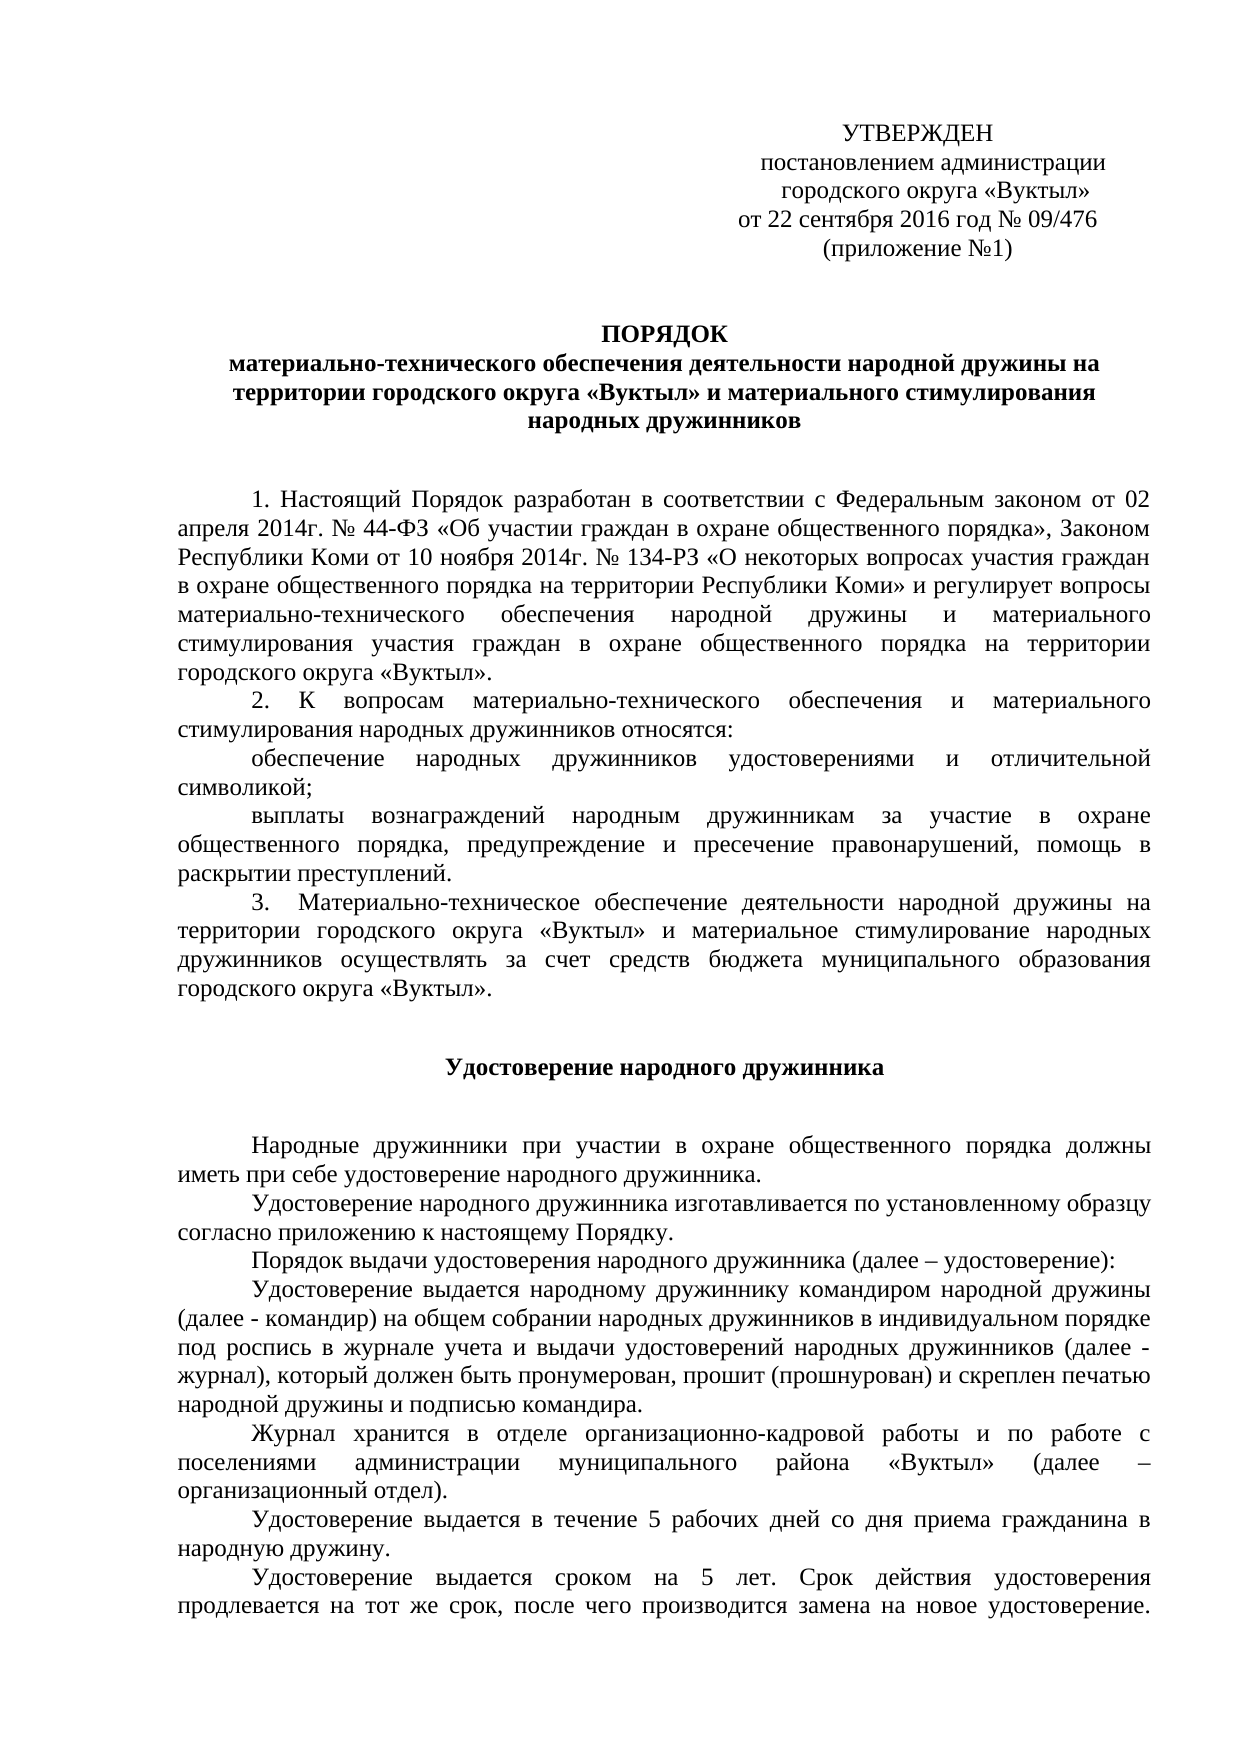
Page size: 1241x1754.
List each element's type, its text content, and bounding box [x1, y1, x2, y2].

text 2. К вопросам материально-технического обеспечения и материального стимулирования народных дружинников относятся: [177, 686, 1152, 743]
text 1. Настоящий Порядок разработан в соответствии с Федеральным законом от 02 апреля 2014г. № 44-ФЗ «Об участии граждан в охране общественного порядка», Законом Республики Коми от 10 ноября 2014г. № 134-РЗ «О некоторых вопросах участия граждан в охране общественного порядка на территории Республики Коми» и регулирует вопросы материально-технического обеспечения народной дружины и материального стимулирования участия граждан в охране общественного порядка на территории городского округа «Вуктыл». [177, 484, 1152, 686]
text от 22 сентября 2016 год № 09/476 [177, 204, 1152, 233]
text Удостоверение выдается в течение 5 рабочих дней со дня приема гражданина в народную дружину. [177, 1504, 1152, 1562]
text выплаты вознаграждений народным дружинникам за участие в охране общественного порядка, предупреждение и пресечение правонарушений, помощь в раскрытии преступлений. [177, 801, 1152, 887]
text Удостоверение выдается народному дружиннику командиром народной дружины (далее - командир) на общем собрании народных дружинников в индивидуальном порядке под роспись в журнале учета и выдачи удостоверений народных дружинников (далее - журнал), который должен быть пронумерован, прошит (прошнурован) и скреплен печатью народной дружины и подписью командира. [177, 1274, 1152, 1418]
text Журнал хранится в отделе организационно-кадровой работы и по работе с поселениями администрации муниципального района «Вуктыл» (далее – организационный отдел). [177, 1418, 1152, 1504]
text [177, 1562, 1152, 1619]
text обеспечение народных дружинников удостоверениями и отличительной символикой; [177, 743, 1152, 801]
text УТВЕРЖДЕН [177, 118, 1152, 147]
text Удостоверение народного дружинника изготавливается по установленному образцу согласно приложению к настоящему Порядку. [177, 1188, 1152, 1246]
text 3. Материально-техническое обеспечение деятельности народной дружины на территории городского округа «Вуктыл» и материальное стимулирование народных дружинников осуществлять за счет средств бюджета муниципального образования городского округа «Вуктыл». [177, 887, 1152, 1002]
text Удостоверение народного дружинника [177, 1052, 1152, 1081]
text Порядок выдачи удостоверения народного дружинника (далее – удостоверение): [177, 1246, 1152, 1274]
text материально-технического обеспечения деятельности народной дружины на территории городского округа «Вуктыл» и материального стимулирования народных дружинников [177, 348, 1152, 434]
text постановлением администрации городского округа «Вуктыл» [177, 147, 1152, 204]
text (приложение №1) [177, 233, 1152, 262]
text Народные дружинники при участии в охране общественного порядка должны иметь при себе удостоверение народного дружинника. [177, 1131, 1152, 1188]
text ПОРЯДОК [177, 319, 1152, 348]
